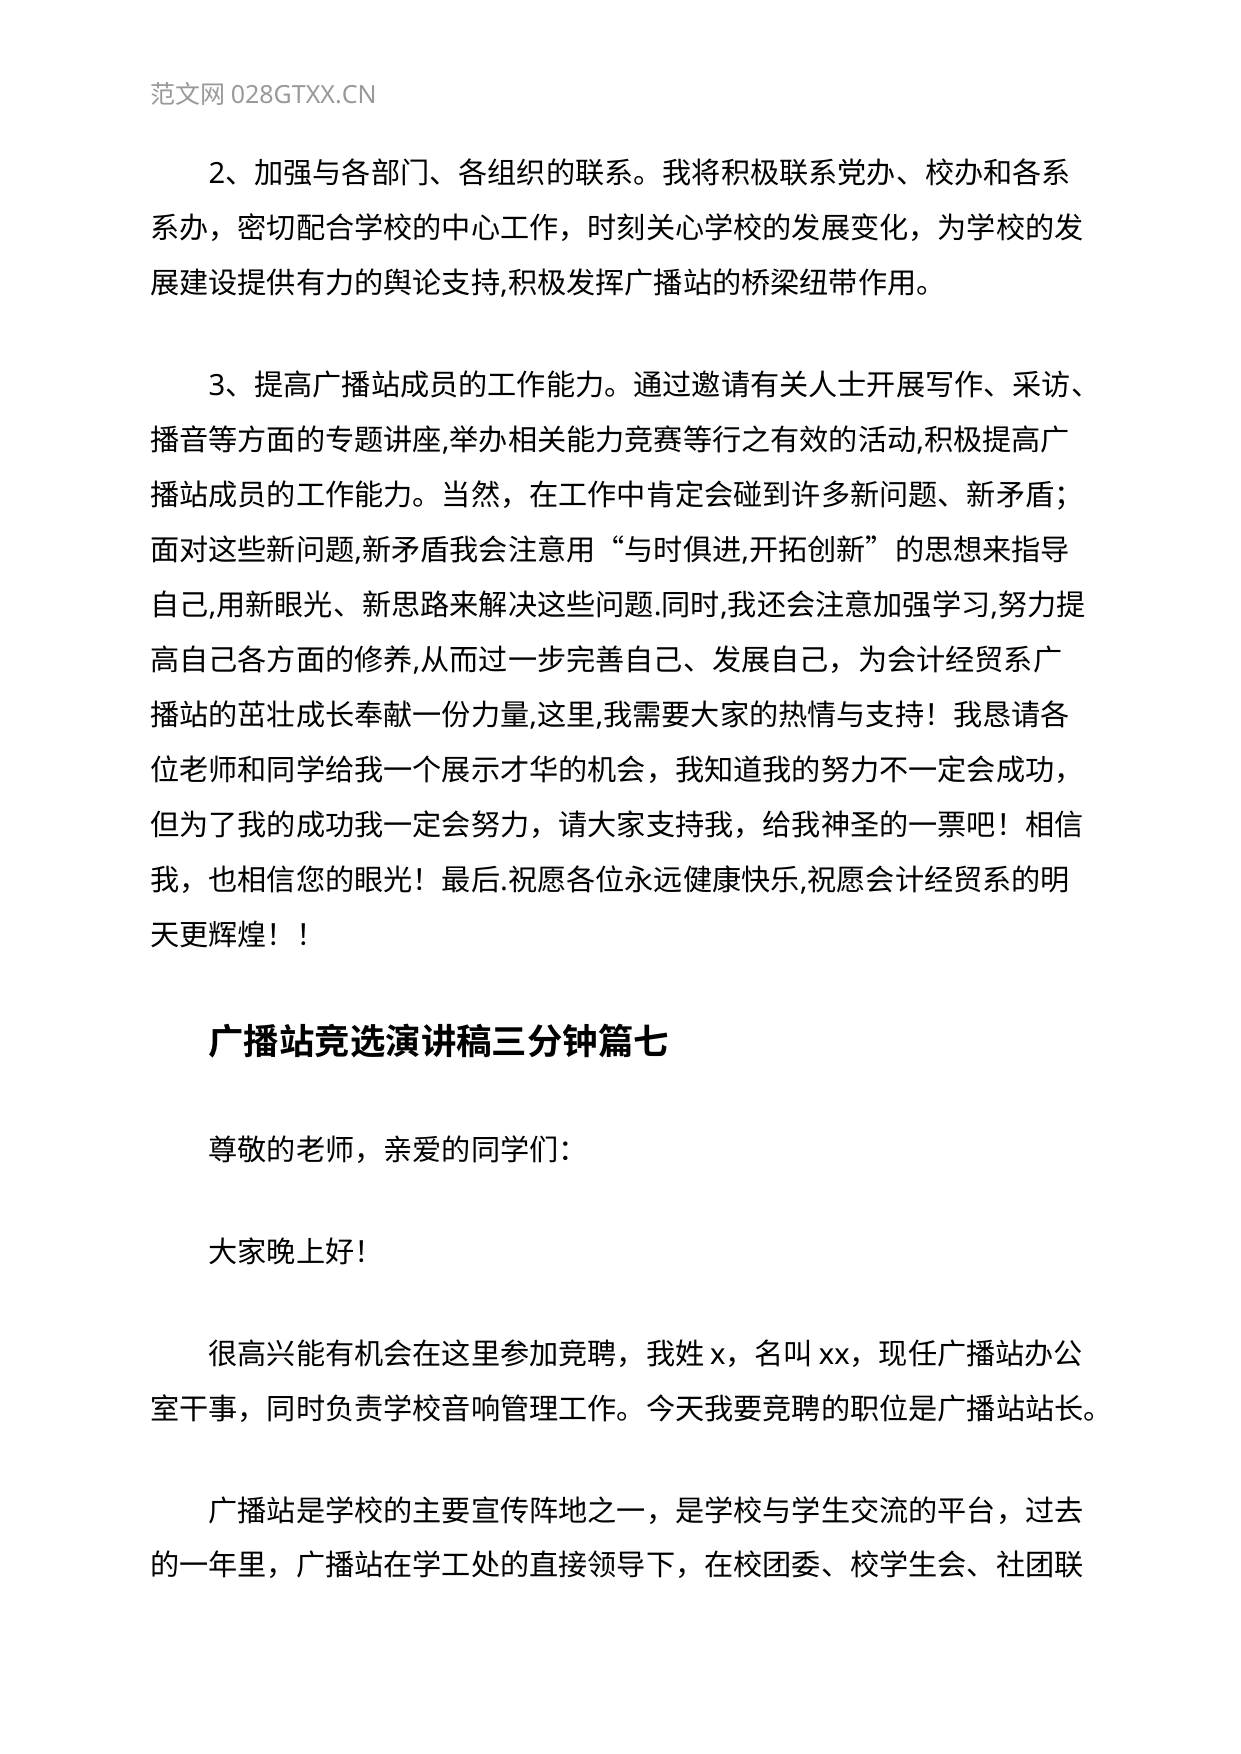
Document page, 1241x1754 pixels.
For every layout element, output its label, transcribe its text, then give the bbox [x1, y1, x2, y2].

text 很高兴能有机会在这里参加竞聘，我姓x，名叫xx，现任广播站办公室干事，同时负责学校音响管理工作。今天我要竞聘的职位是广播站站长。 [150, 1330, 1090, 1428]
text 2、加强与各部门、各组织的联系。我将积极联系党办、校办和各系系办，密切配合学校的中心工作，时刻关心学校的发展变化，为学校的发展建设提供有力的舆论支持,积极发挥广播站的桥梁纽带作用。 [150, 150, 1090, 302]
text 3、提高广播站成员的工作能力。通过邀请有关人士开展写作、采访、播音等方面的专题讲座,举办相关能力竞赛等行之有效的活动,积极提高广播站成员的工作能力。当然，在工作中肯定会碰到许多新问题、新矛盾；面对这些新问题,新矛盾我会注意用“与时俱进,开拓创新”的思想来指导自己,用新眼光、新思路来解决这些问题.同时,我还会注意加强学习,努力提高自己各方面的修养,从而过一步完善自己、发展自己，为会计经贸系广播站的茁壮成长奉献一份力量,这里,我需要大家的热情与支持！我恳请各位老师和同学给我一个展示才华的机会，我知道我的努力不一定会成功，但为了我的成功我一定会努力，请大家支持我，给我神圣的一票吧！相信我，也相信您的眼光！最后.祝愿各位永远健康快乐,祝愿会计经贸系的明天更辉煌！！ [150, 362, 1090, 954]
text 广播站竞选演讲稿三分钟篇七 [150, 1013, 1090, 1064]
text 大家晚上好！ [150, 1228, 1090, 1271]
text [150, 1487, 1090, 1584]
text 尊敬的老师，亲爱的同学们： [150, 1127, 1090, 1169]
